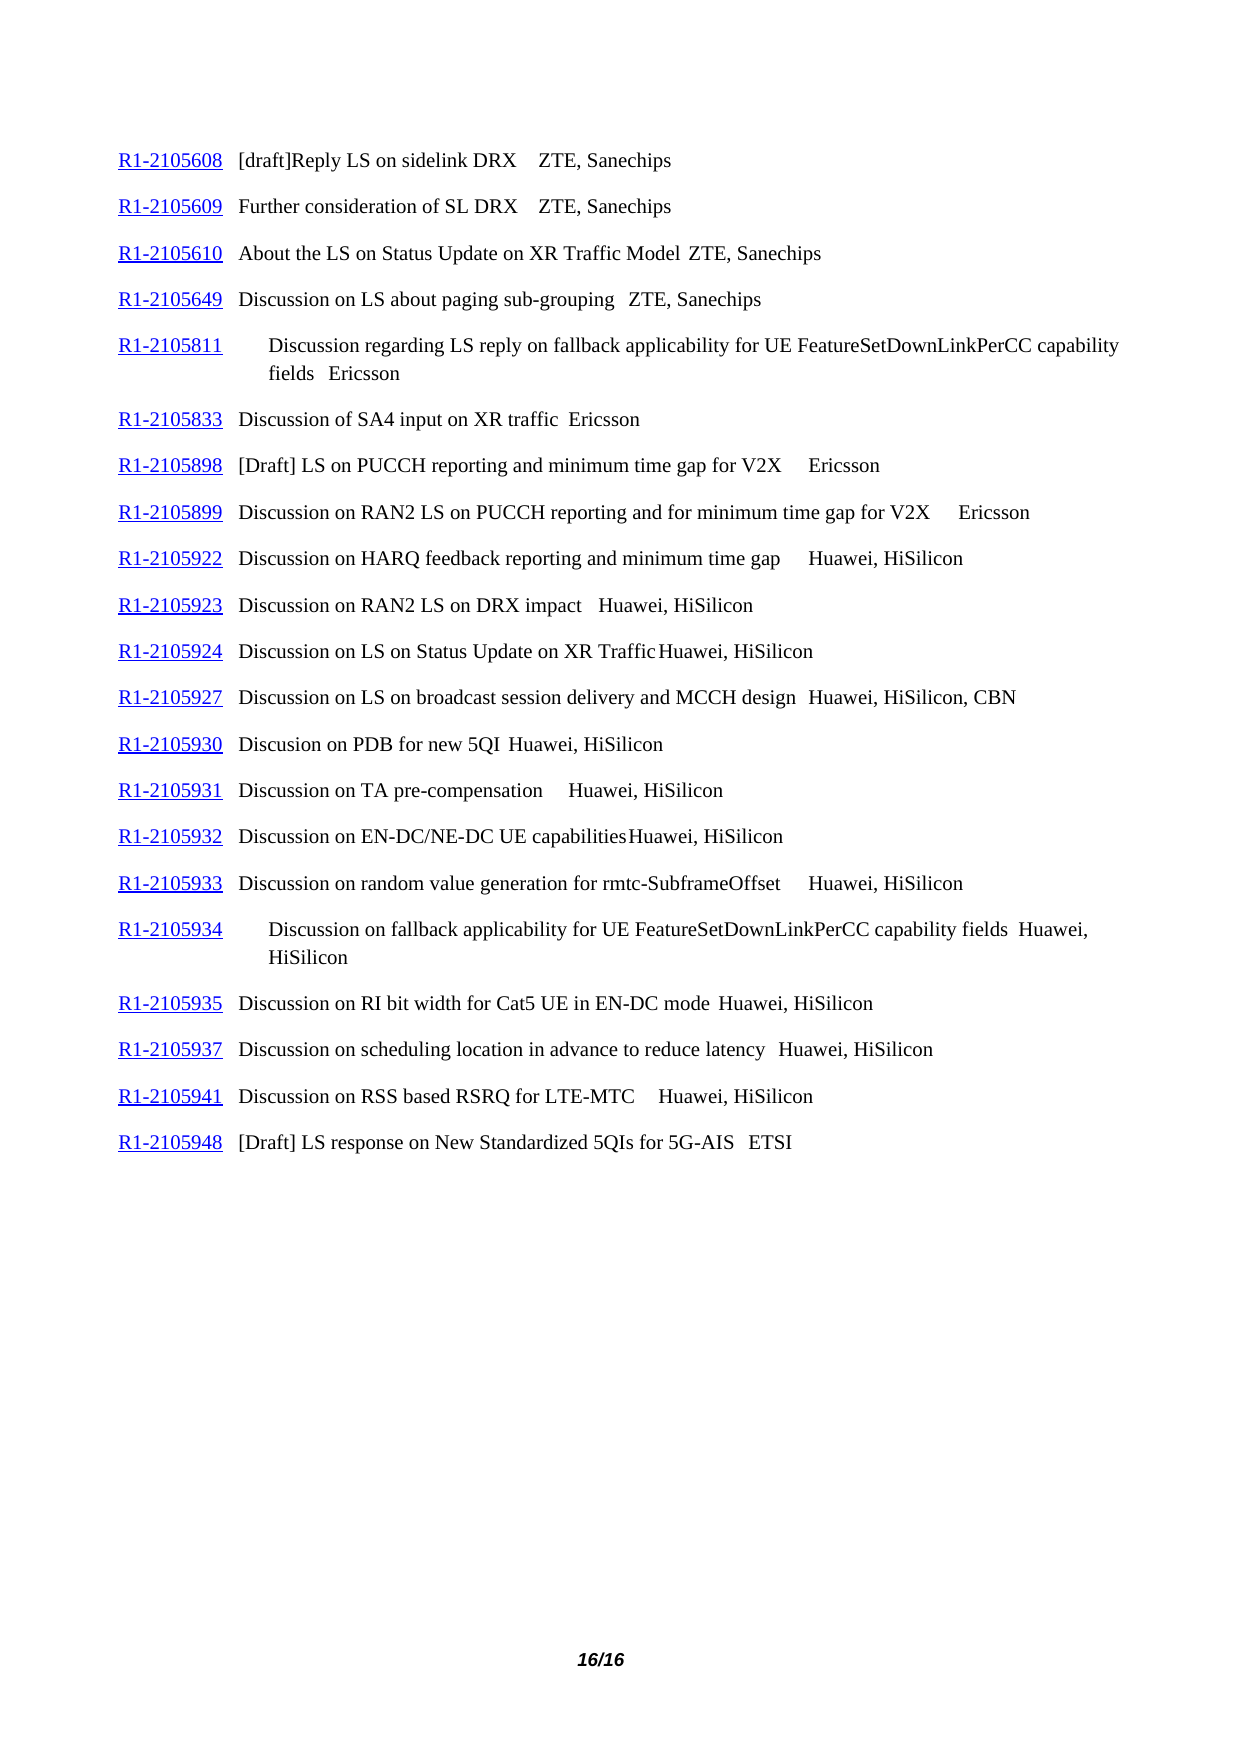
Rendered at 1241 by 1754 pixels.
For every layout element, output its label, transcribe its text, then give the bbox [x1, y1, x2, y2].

text R1-2105898 [Draft] LS on PUCCH reporting and minimum time gap for V2X Ericsson [118, 453, 1122, 477]
text R1-2105927 Discussion on LS on broadcast session delivery and MCCH design Huawei, HiSilicon, CBN [118, 685, 1122, 709]
text R1-2105934 Discussion on fallback applicability for UE FeatureSetDownLinkPerCC capability fields Huawei, HiSilicon [118, 917, 1122, 969]
text R1-2105922 Discussion on HARQ feedback reporting and minimum time gap Huawei, HiSilicon [118, 546, 1122, 570]
text R1-2105649 Discussion on LS about paging sub-grouping ZTE, Sanechips [118, 287, 1122, 311]
text R1-2105941 Discussion on RSS based RSRQ for LTE-MTC Huawei, HiSilicon [118, 1084, 1122, 1108]
text R1-2105923 Discussion on RAN2 LS on DRX impact Huawei, HiSilicon [118, 592, 1122, 617]
text R1-2105930 Discusion on PDB for new 5QI Huawei, HiSilicon [118, 732, 1122, 756]
text R1-2105833 Discussion of SA4 input on XR traffic Ericsson [118, 407, 1122, 431]
text R1-2105948 [Draft] LS response on New Standardized 5QIs for 5G-AIS ETSI [118, 1130, 1122, 1154]
text R1-2105931 Discussion on TA pre-compensation Huawei, HiSilicon [118, 778, 1122, 802]
text R1-2105935 Discussion on RI bit width for Cat5 UE in EN-DC mode Huawei, HiSilicon [118, 991, 1122, 1015]
text R1-2105610 About the LS on Status Update on XR Traffic Model ZTE, Sanechips [118, 240, 1122, 264]
text R1-2105608 [draft]Reply LS on sidelink DRX ZTE, Sanechips [118, 148, 1122, 172]
text R1-2105932 Discussion on EN-DC/NE-DC UE capabilities Huawei, HiSilicon [118, 824, 1122, 848]
text R1-2105811 Discussion regarding LS reply on fallback applicability for UE FeatureSetDownLinkPerCC capability fields Ericsson [118, 333, 1122, 385]
text R1-2105924 Discussion on LS on Status Update on XR Traffic Huawei, HiSilicon [118, 639, 1122, 663]
text R1-2105933 Discussion on random value generation for rmtc-SubframeOffset Huawei, HiSilicon [118, 871, 1122, 895]
text R1-2105899 Discussion on RAN2 LS on PUCCH reporting and for minimum time gap for V2X Ericsson [118, 500, 1122, 524]
text R1-2105937 Discussion on scheduling location in advance to reduce latency Huawei, HiSilicon [118, 1037, 1122, 1061]
text R1-2105609 Further consideration of SL DRX ZTE, Sanechips [118, 194, 1122, 218]
